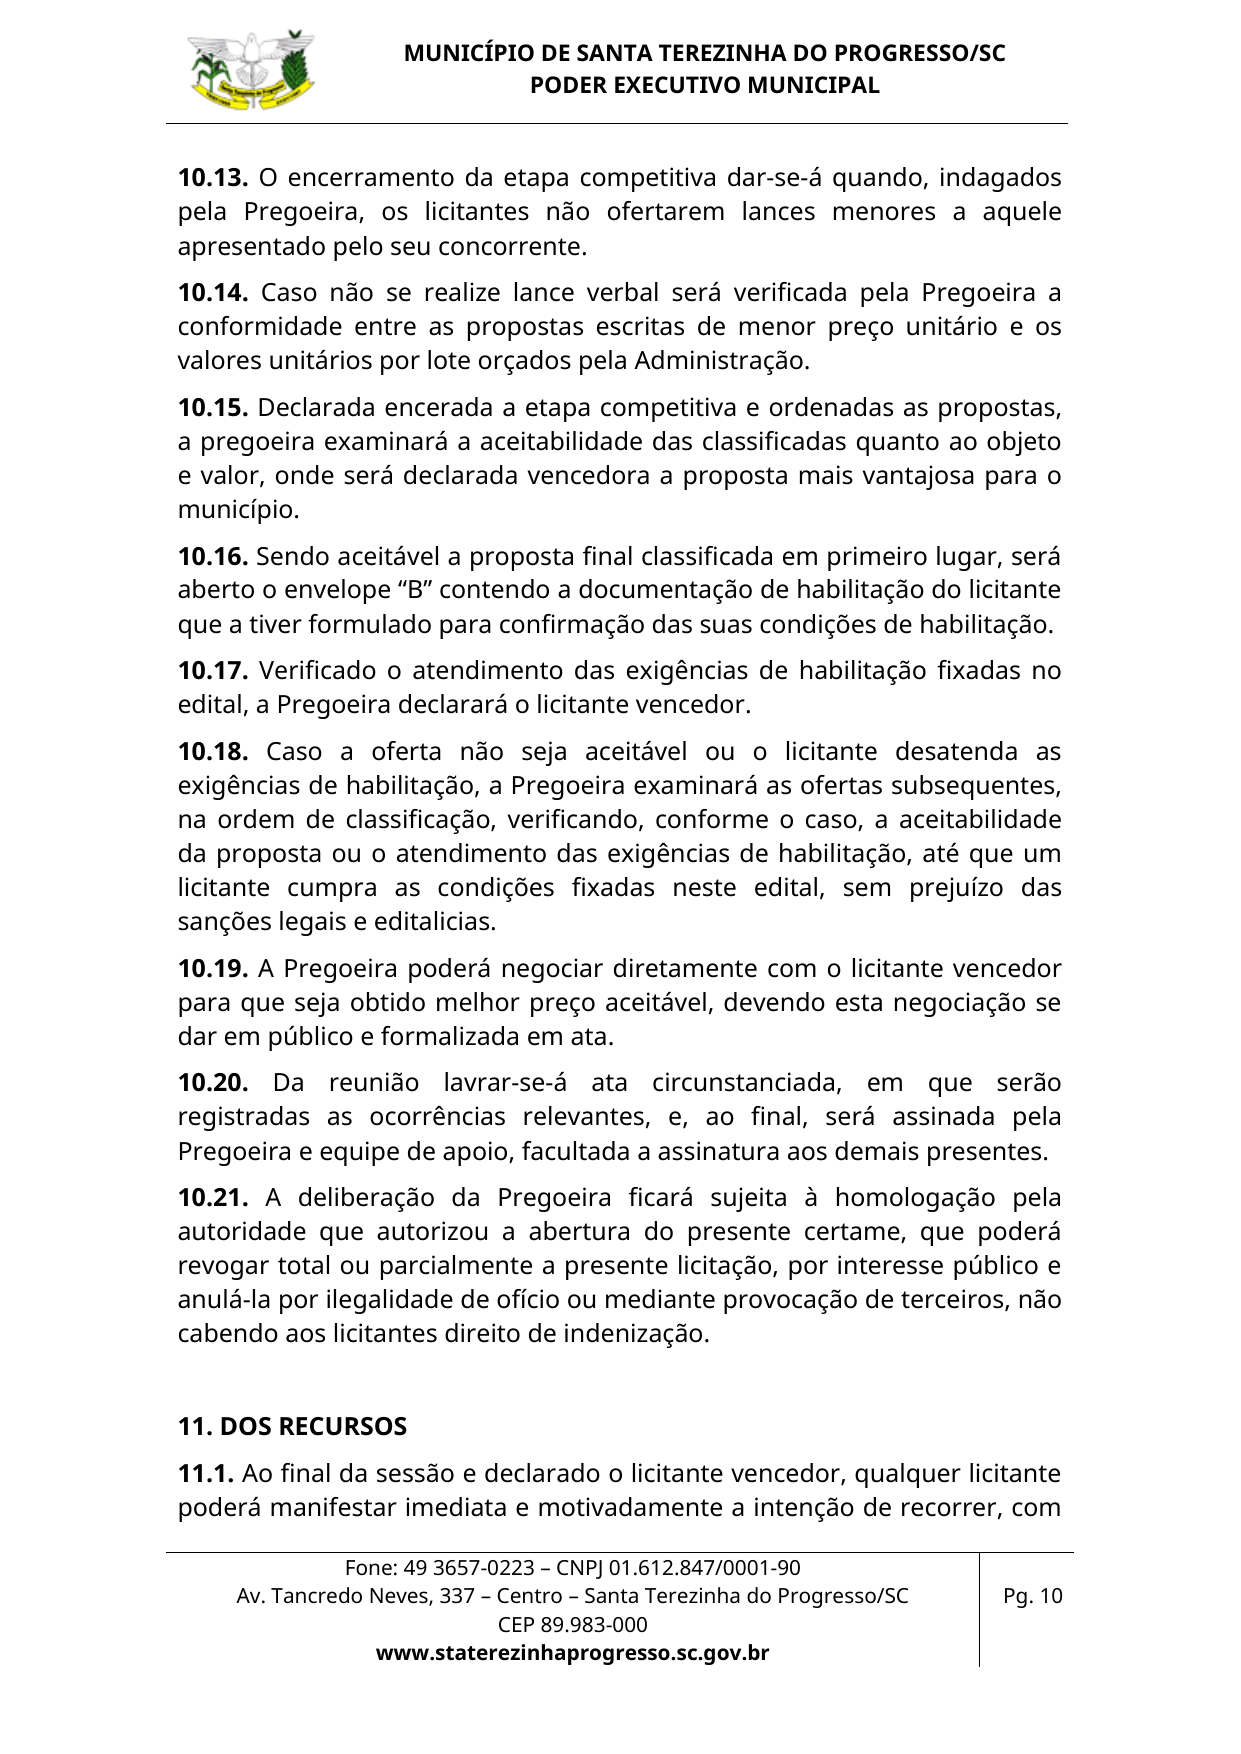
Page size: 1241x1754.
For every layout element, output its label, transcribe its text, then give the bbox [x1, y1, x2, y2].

text 10.18. Caso a oferta não seja aceitável ou o licitante desatenda as exigências de habilitação, a Pregoeira examinará as ofertas subsequentes, na ordem de classificação, verificando, conforme o caso, a aceitabilidade da proposta ou o atendimento das exigências de habilitação, até que um licitante cumpra as condições fixadas neste edital, sem prejuízo das sanções legais e editalicias. [177, 733, 1063, 938]
text 10.15. Declarada encerada a etapa competitiva e ordenadas as propostas, a pregoeira examinará a aceitabilidade das classificadas quanto ao objeto e valor, onde será declarada vencedora a proposta mais vantajosa para o município. [177, 389, 1063, 526]
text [177, 1456, 1063, 1524]
text 10.19. A Pregoeira poderá negociar diretamente com o licitante vencedor para que seja obtido melhor preço aceitável, devendo esta negociação se dar em público e formalizada em ata. [177, 950, 1063, 1052]
text 10.13. O encerramento da etapa competitiva dar-se-á quando, indagados pela Pregoeira, os licitantes não ofertarem lances menores a aquele apresentado pelo seu concorrente. [177, 160, 1063, 262]
picture [177, 14, 329, 123]
text 10.17. Verificado o atendimento das exigências de habilitação fixadas no edital, a Pregoeira declarará o licitante vencedor. [177, 653, 1063, 721]
text 10.16. Sendo aceitável a proposta final classificada em primeiro lugar, será aberto o envelope “B” contendo a documentação de habilitação do licitante que a tiver formulado para confirmação das suas condições de habilitação. [177, 538, 1063, 640]
text 10.20. Da reunião lavrar-se-á ata circunstanciada, em que serão registradas as ocorrências relevantes, e, ao final, será assinada pela Pregoeira e equipe de apoio, facultada a assinatura aos demais presentes. [177, 1065, 1063, 1167]
text 10.14. Caso não se realize lance verbal será verificada pela Pregoeira a conformidade entre as propostas escritas de menor preço unitário e os valores unitários por lote orçados pela Administração. [177, 275, 1063, 377]
text 10.21. A deliberação da Pregoeira ficará sujeita à homologação pela autoridade que autorizou a abertura do presente certame, que poderá revogar total ou parcialmente a presente licitação, por interesse público e anulá-la por ilegalidade de ofício ou mediante provocação de terceiros, não cabendo aos licitantes direito de indenização. [177, 1180, 1063, 1350]
text 11. DOS RECURSOS [177, 1409, 1063, 1443]
